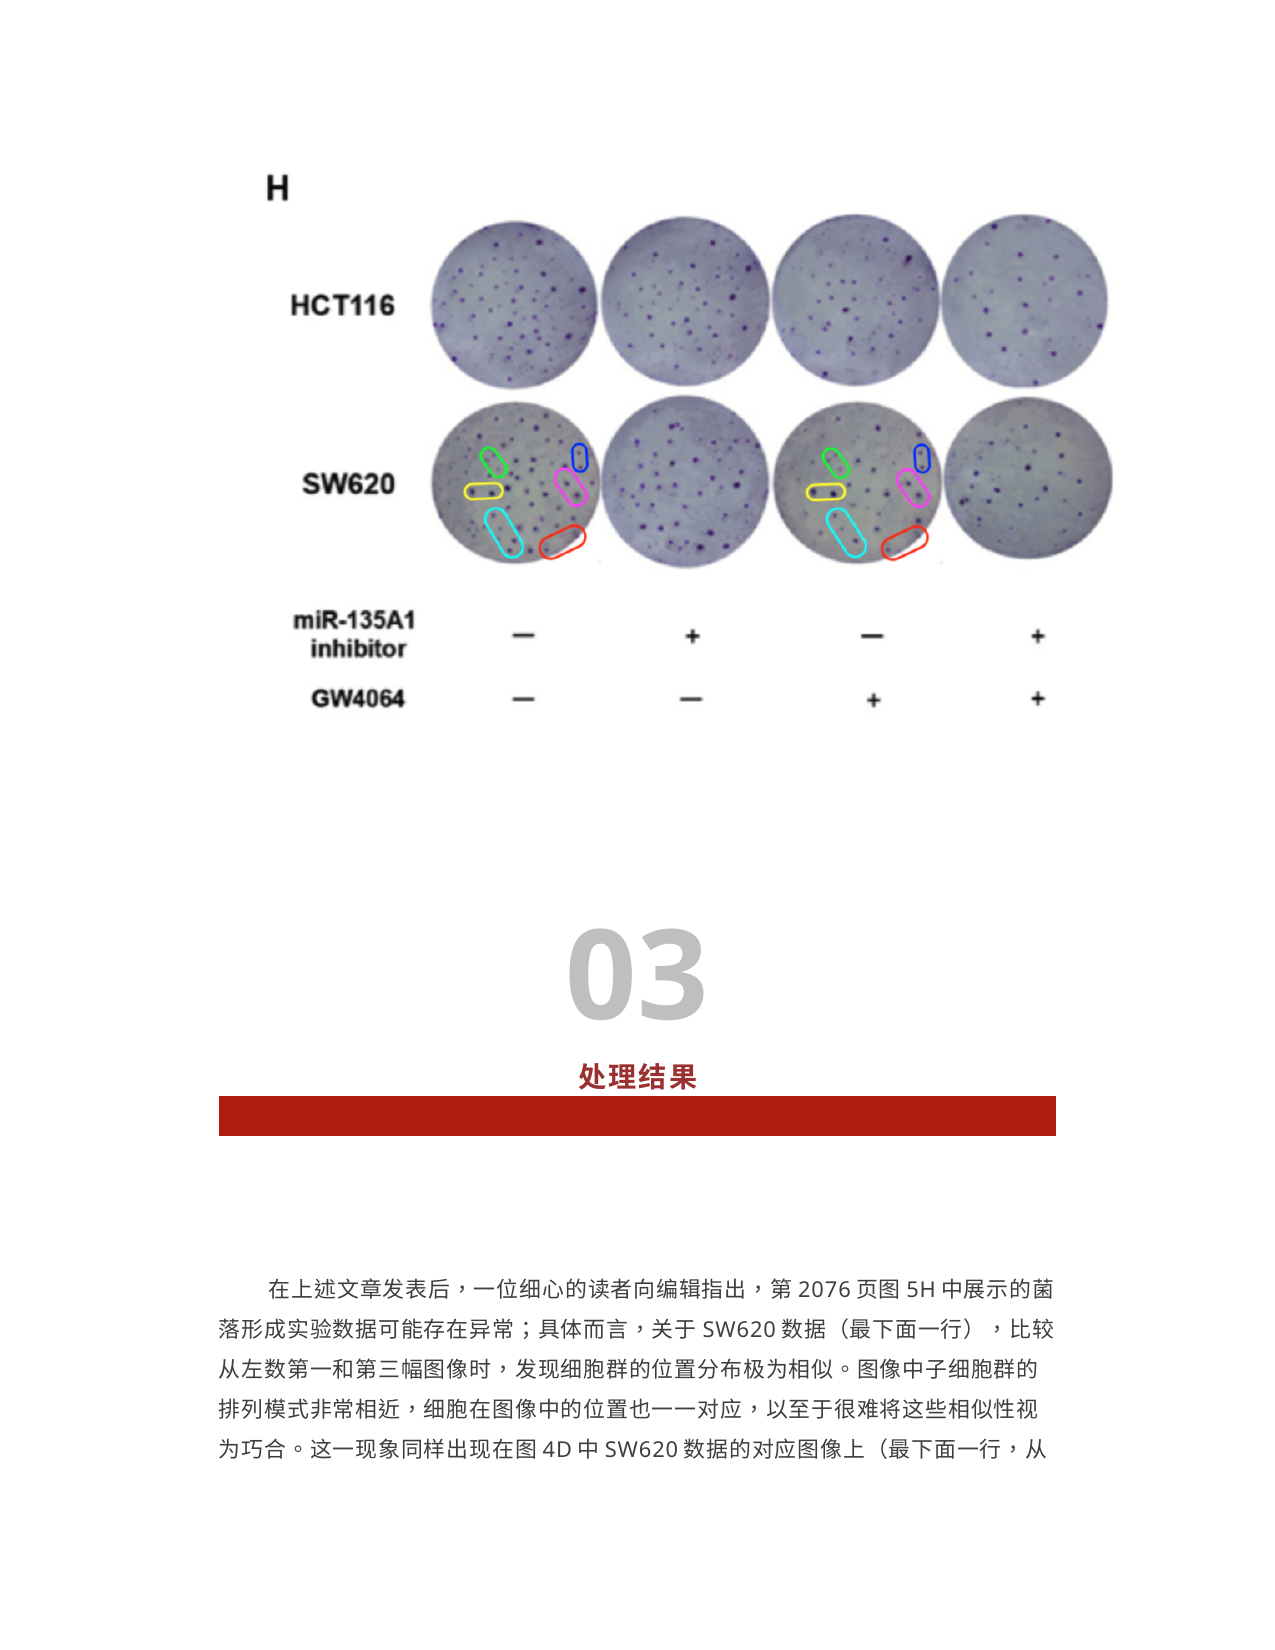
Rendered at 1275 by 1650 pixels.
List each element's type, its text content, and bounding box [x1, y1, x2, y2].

picture [237, 150, 1138, 736]
text 03 [219, 856, 1056, 1056]
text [219, 1264, 1056, 1464]
text 处理结果 [219, 1056, 1056, 1096]
